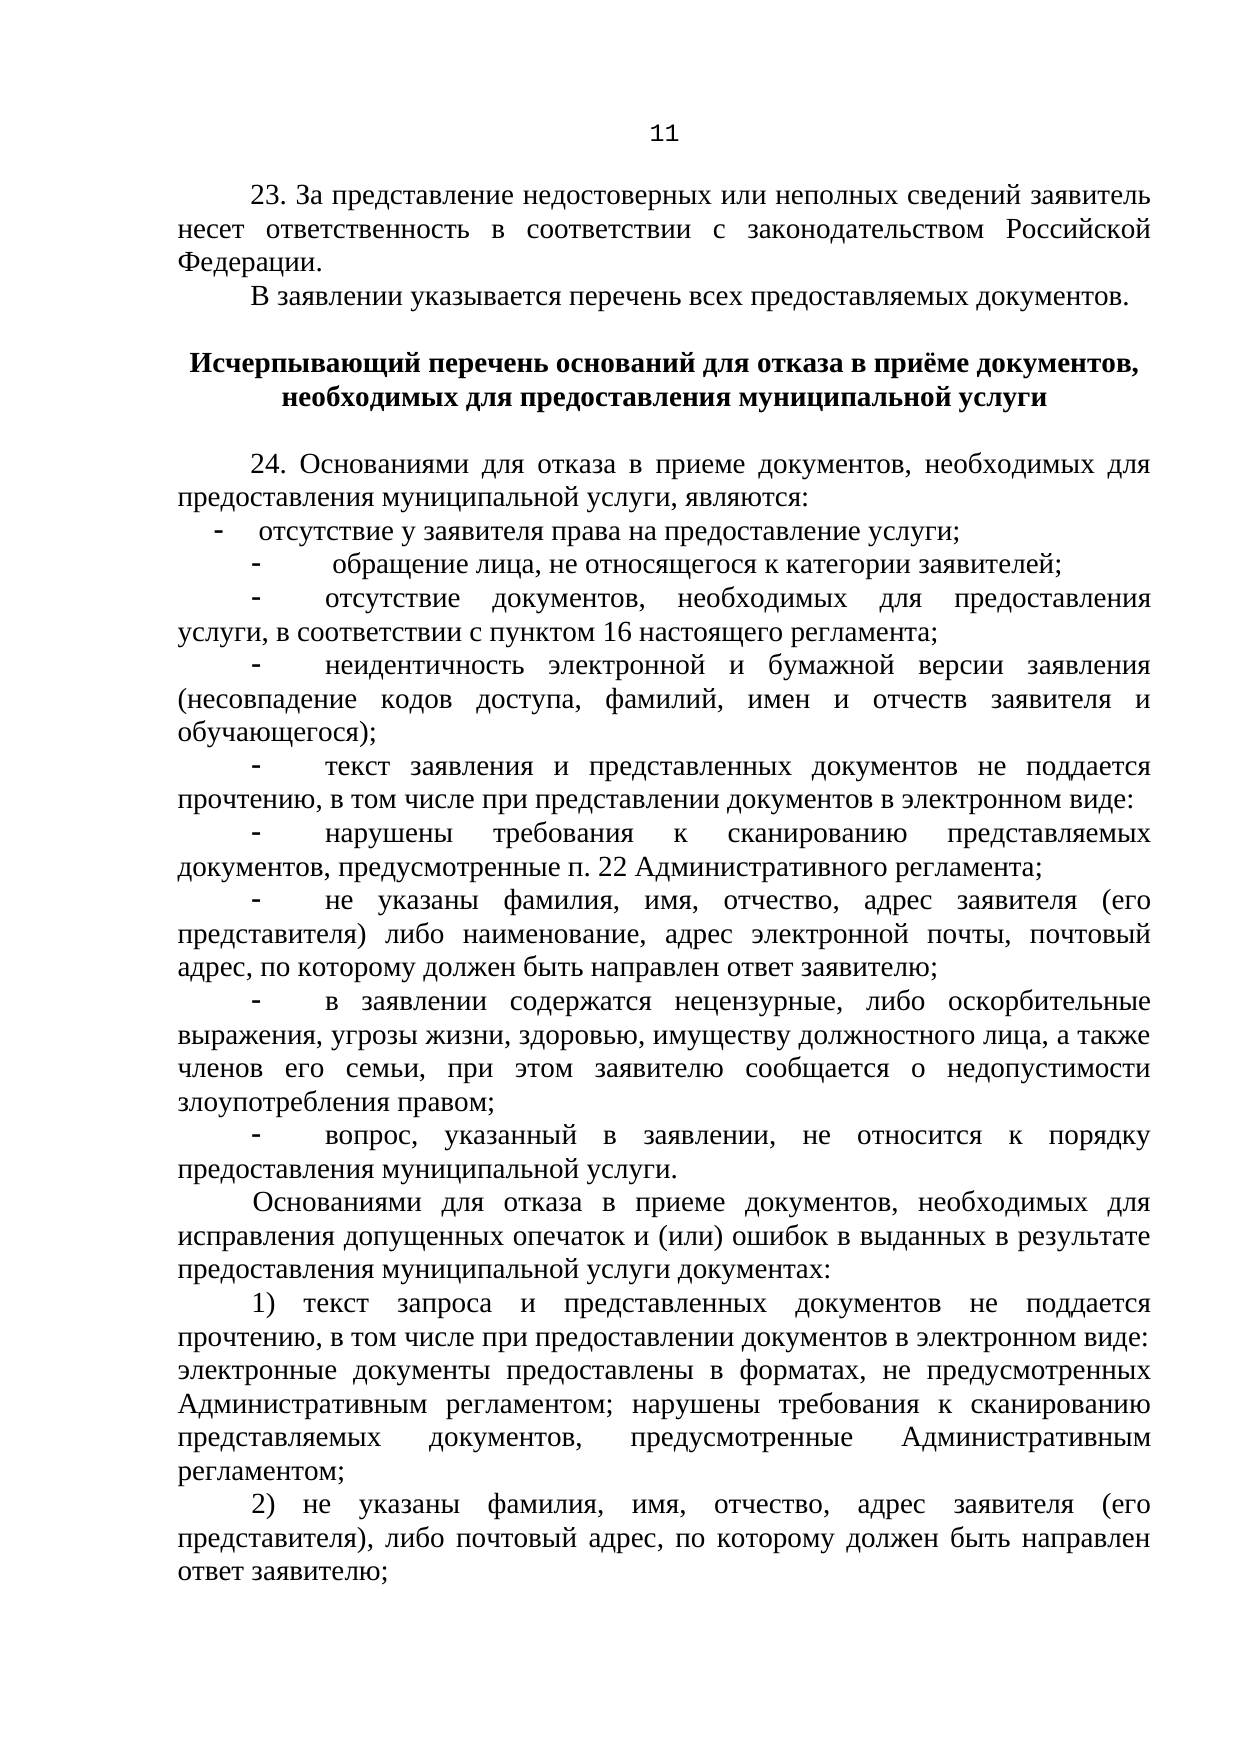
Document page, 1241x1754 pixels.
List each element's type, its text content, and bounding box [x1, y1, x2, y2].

list нарушены требования к сканированию представляемых документов, предусмотренные п. 22 Административного регламента; [177, 815, 1152, 882]
list отсутствие у заявителя права на предоставление услуги; [213, 513, 1152, 546]
list не указаны фамилия, имя, отчество, адрес заявителя (его представителя) либо наименование, адрес электронной почты, почтовый адрес, по которому должен быть направлен ответ заявителю; [177, 882, 1152, 983]
text Основаниями для отказа в приеме документов, необходимых для исправления допущенных опечаток и (или) ошибок в выданных в результате предоставления муниципальной услуги документах: [177, 1184, 1152, 1285]
list неидентичность электронной и бумажной версии заявления (несовпадение кодов доступа, фамилий, имен и отчеств заявителя и обучающегося); [177, 647, 1152, 748]
text 23. За представление недостоверных или неполных сведений заявитель несет ответственность в соответствии с законодательством Российской Федерации. [177, 177, 1152, 278]
text В заявлении указывается перечень всех предоставляемых документов. [177, 278, 1152, 312]
list отсутствие документов, необходимых для предоставления услуги, в соответствии с пунктом 16 настоящего регламента; [177, 580, 1152, 647]
text 2) не указаны фамилия, имя, отчество, адрес заявителя (его представителя), либо почтовый адрес, по которому должен быть направлен ответ заявителю; [177, 1486, 1152, 1587]
text 24. Основаниями для отказа в приеме документов, необходимых для предоставления муниципальной услуги, являются: [177, 446, 1152, 513]
text Исчерпывающий перечень оснований для отказа в приёме документов, необходимых для предоставления муниципальной услуги [177, 345, 1152, 412]
list вопрос, указанный в заявлении, не относится к порядку предоставления муниципальной услуги. [177, 1117, 1152, 1184]
list текст заявления и представленных документов не поддается прочтению, в том числе при представлении документов в электронном виде: [177, 748, 1152, 815]
list обращение лица, не относящегося к категории заявителей; [177, 546, 1152, 580]
text электронные документы предоставлены в форматах, не предусмотренных Административным регламентом; нарушены требования к сканированию представляемых документов, предусмотренные Административным регламентом; [177, 1352, 1152, 1486]
list в заявлении содержатся нецензурные, либо оскорбительные выражения, угрозы жизни, здоровью, имуществу должностного лица, а также членов его семьи, при этом заявителю сообщается о недопустимости злоупотребления правом; [177, 983, 1152, 1117]
text 1) текст запроса и представленных документов не поддается прочтению, в том числе при предоставлении документов в электронном виде: [177, 1285, 1152, 1352]
